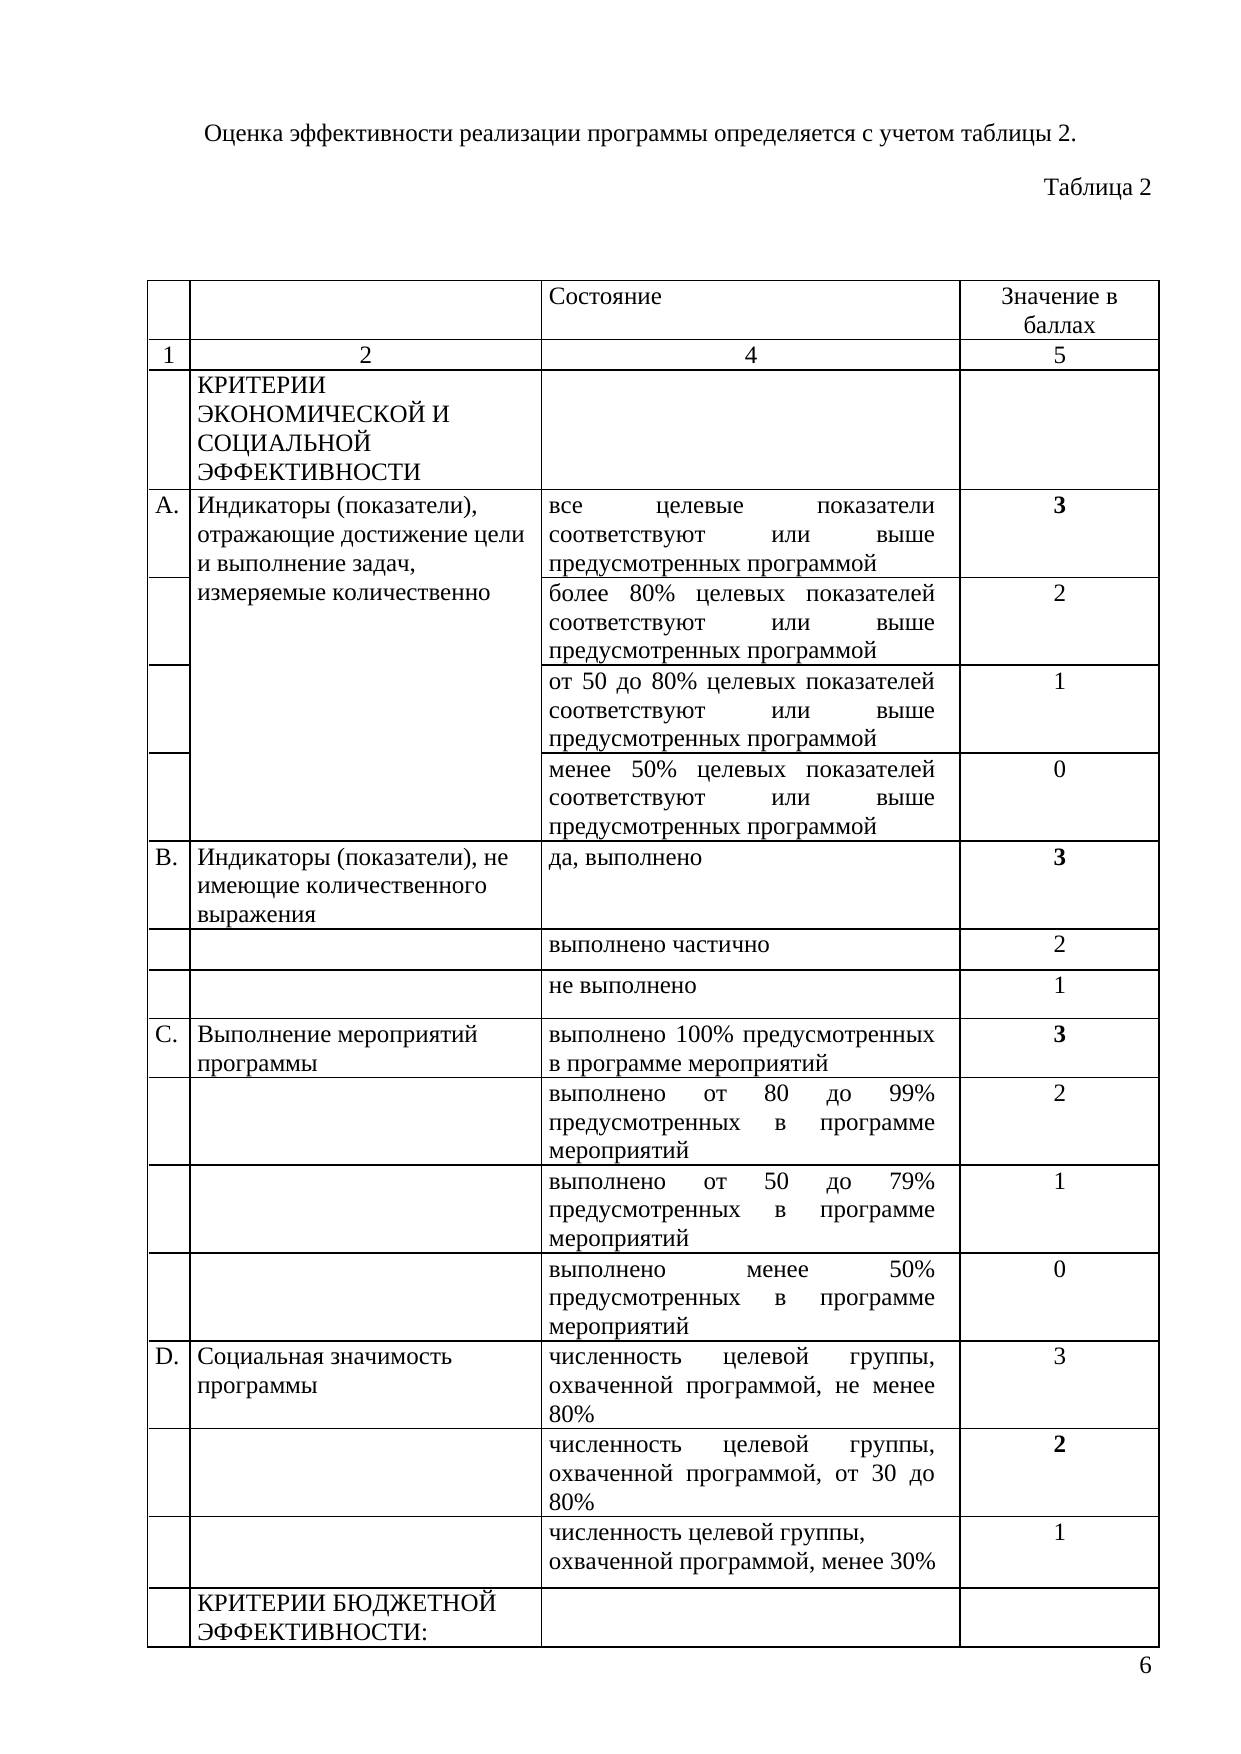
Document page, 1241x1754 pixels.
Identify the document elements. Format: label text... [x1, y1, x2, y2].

table_header [191, 281, 541, 339]
table_cell 2 [961, 1429, 1158, 1516]
table_header Значение в баллах [961, 281, 1158, 339]
table_cell 3 [961, 1342, 1158, 1428]
table_cell численность целевой группы, охваченной программой, не менее 80% [542, 1342, 959, 1428]
table_cell [148, 1078, 189, 1164]
table_cell выполнено 100% предусмотренных в программе мероприятий [542, 1019, 959, 1076]
table_cell 0 [961, 754, 1158, 840]
table_cell [191, 971, 541, 1017]
table_cell Выполнение мероприятий программы [191, 1019, 541, 1076]
table_cell Индикаторы (показатели), отражающие достижение цели и выполнение задач, измеряемые количественно [191, 490, 541, 840]
table_cell Индикаторы (показатели), не имеющие количественного выражения [191, 842, 541, 928]
table_cell выполнено от 80 до 99% предусмотренных в программе мероприятий [542, 1078, 959, 1164]
table_cell выполнено от 50 до 79% предусмотренных в программе мероприятий [542, 1166, 959, 1252]
table_cell [148, 578, 189, 664]
table_cell 2 [191, 340, 541, 369]
table_cell [191, 930, 541, 969]
table_cell численность целевой группы, охваченной программой, менее 30% [542, 1517, 959, 1587]
table_cell [542, 371, 959, 489]
table_cell 4 [542, 340, 959, 369]
table_cell B. [148, 841, 189, 928]
table_cell 1 [961, 1166, 1158, 1252]
table_cell КРИТЕРИИ ЭКОНОМИЧЕСКОЙ И СОЦИАЛЬНОЙ ЭФФЕКТИВНОСТИ [191, 371, 541, 489]
table_header [148, 281, 189, 339]
table_cell численность целевой группы, охваченной программой, от 30 до 80% [542, 1429, 959, 1516]
table_cell выполнено частично [542, 930, 959, 969]
table_cell [191, 1429, 541, 1516]
table_cell 2 [961, 1078, 1158, 1164]
table_cell от 50 до 80% целевых показателей соответствуют или выше предусмотренных программой [542, 666, 959, 752]
table_cell [148, 1429, 189, 1516]
table_cell 1 [961, 971, 1158, 1017]
table_cell [191, 1517, 541, 1587]
table_cell [148, 1588, 189, 1646]
table_cell [148, 370, 189, 489]
table_cell КРИТЕРИИ БЮДЖЕТНОЙ ЭФФЕКТИВНОСТИ: [191, 1589, 541, 1646]
table_cell менее 50% целевых показателей соответствуют или выше предусмотренных программой [542, 754, 959, 840]
table_cell [148, 970, 189, 1017]
table_cell 2 [961, 578, 1158, 664]
table_cell 3 [961, 842, 1158, 928]
table_cell выполнено менее 50% предусмотренных в программе мероприятий [542, 1254, 959, 1340]
table_cell да, выполнено [542, 842, 959, 928]
table_cell более 80% целевых показателей соответствуют или выше предусмотренных программой [542, 578, 959, 664]
table_cell 3 [961, 1019, 1158, 1076]
table_cell [148, 1253, 189, 1340]
text Таблица 2 [148, 172, 1152, 201]
table_cell не выполнено [542, 971, 959, 1017]
table_cell [148, 1165, 189, 1252]
table_cell 3 [961, 490, 1158, 577]
table_header Состояние [542, 281, 959, 339]
table_cell C. [148, 1019, 189, 1076]
table_cell [191, 1078, 541, 1164]
table_cell [961, 1589, 1158, 1646]
table_cell 0 [961, 1254, 1158, 1340]
table_cell [191, 1166, 541, 1252]
table_cell [148, 665, 189, 752]
table_cell 2 [961, 930, 1158, 969]
table_cell [961, 371, 1158, 489]
table_cell [148, 1517, 189, 1587]
text Оценка эффективности реализации программы определяется с учетом таблицы 2. [148, 118, 1152, 147]
table_cell [542, 1589, 959, 1646]
table_cell 1 [961, 666, 1158, 752]
table_cell 5 [961, 340, 1158, 369]
table_cell 1 [961, 1517, 1158, 1587]
table_cell все целевые показатели соответствуют или выше предусмотренных программой [542, 490, 959, 577]
table_cell Социальная значимость программы [191, 1342, 541, 1428]
table_cell [191, 1254, 541, 1340]
table_cell A. [148, 490, 189, 577]
table_cell 1 [148, 340, 189, 369]
table_cell D. [148, 1341, 189, 1428]
table_cell [148, 929, 189, 969]
table_cell [148, 753, 189, 840]
